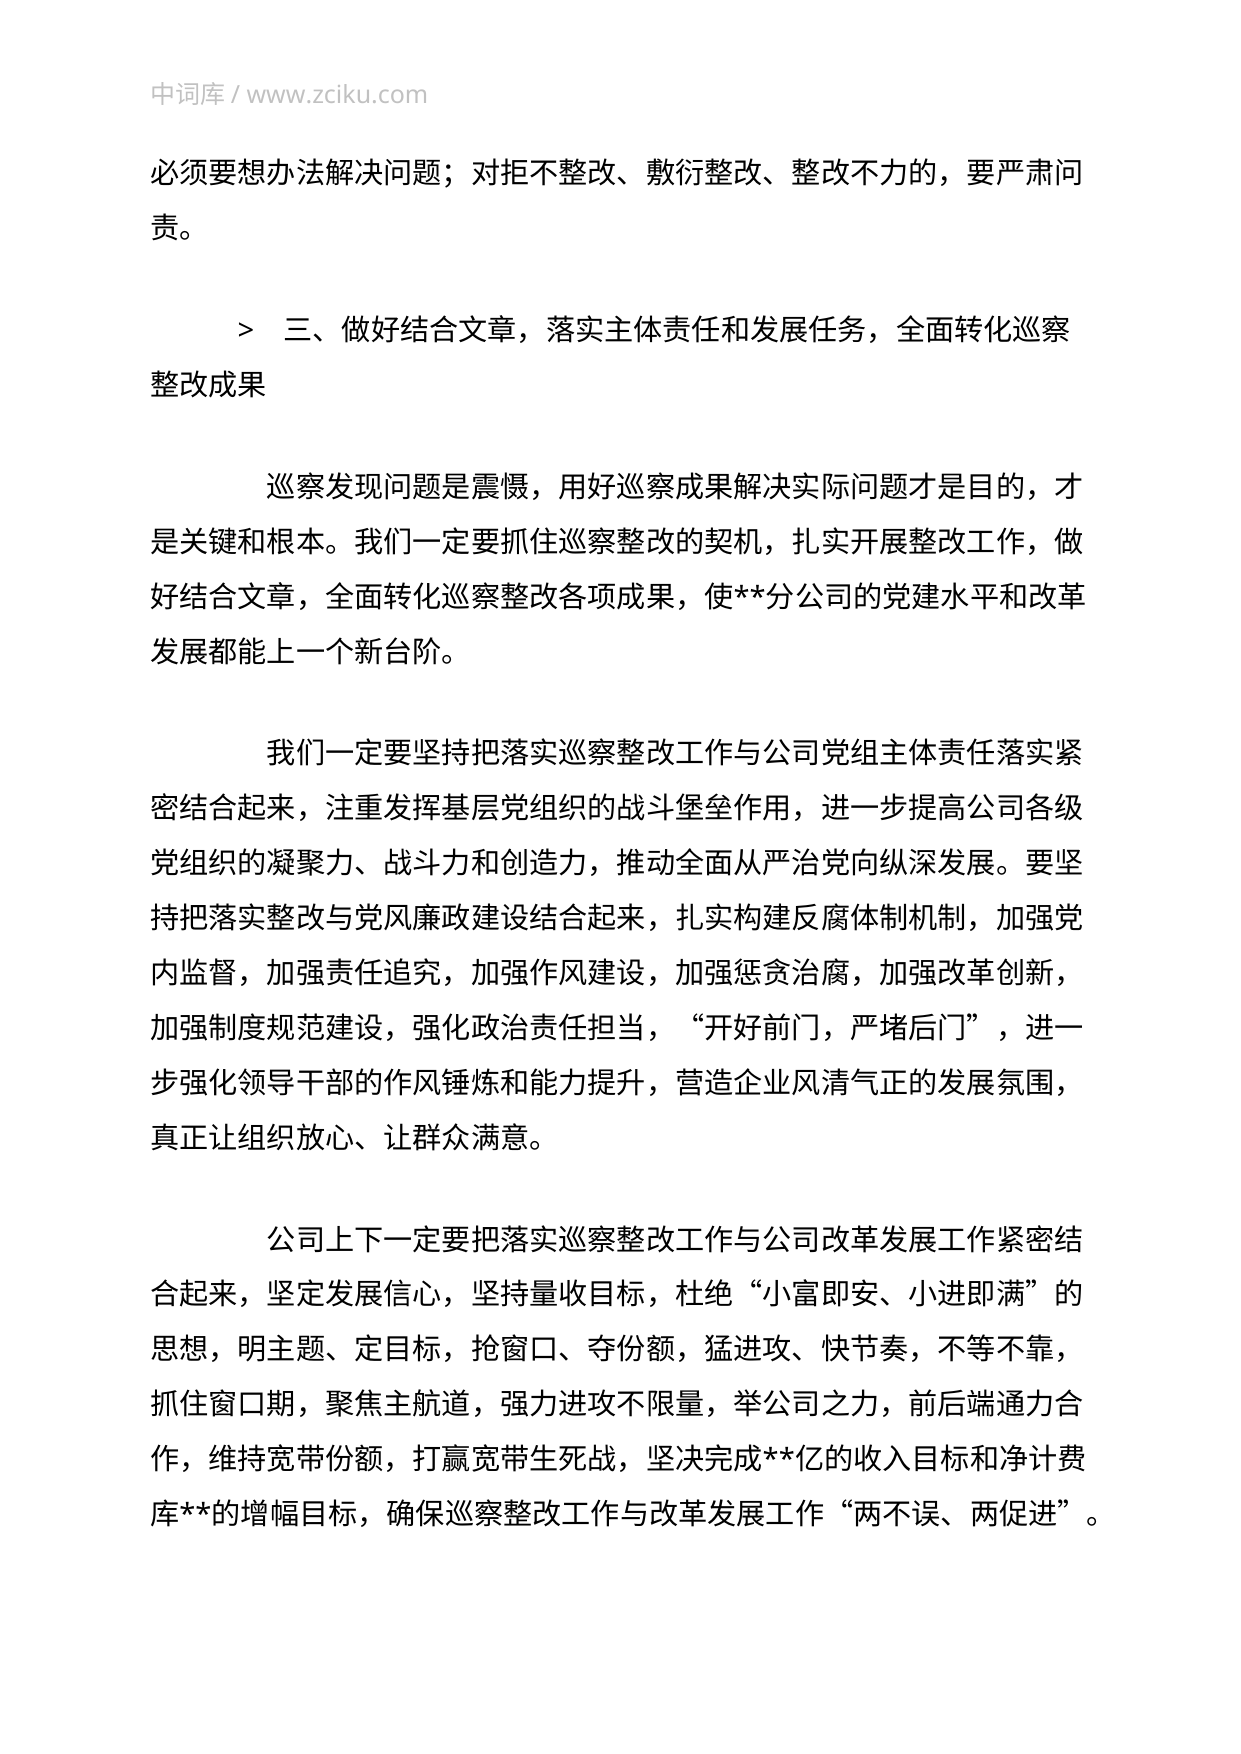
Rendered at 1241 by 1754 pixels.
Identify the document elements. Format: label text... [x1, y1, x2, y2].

text 公司上下一定要把落实巡察整改工作与公司改革发展工作紧密结合起来，坚定发展信心，坚持量收目标，杜绝“小富即安、小进即满”的思想，明主题、定目标，抢窗口、夺份额，猛进攻、快节奏，不等不靠，抓住窗口期，聚焦主航道，强力进攻不限量，举公司之力，前后端通力合作，维持宽带份额，打赢宽带生死战，坚决完成**亿的收入目标和净计费库**的增幅目标，确保巡察整改工作与改革发展工作“两不误、两促进”。 [150, 1216, 1090, 1533]
text 我们一定要坚持把落实巡察整改工作与公司党组主体责任落实紧密结合起来，注重发挥基层党组织的战斗堡垒作用，进一步提高公司各级党组织的凝聚力、战斗力和创造力，推动全面从严治党向纵深发展。要坚持把落实整改与党风廉政建设结合起来，扎实构建反腐体制机制，加强党内监督，加强责任追究，加强作风建设，加强惩贪治腐，加强改革创新，加强制度规范建设，强化政治责任担当，“开好前门，严堵后门”，进一步强化领导干部的作风锤炼和能力提升，营造企业风清气正的发展氛围，真正让组织放心、让群众满意。 [150, 730, 1090, 1157]
text 巡察发现问题是震慑，用好巡察成果解决实际问题才是目的，才是关键和根本。我们一定要抓住巡察整改的契机，扎实开展整改工作，做好结合文章，全面转化巡察整改各项成果，使**分公司的党建水平和改革发展都能上一个新台阶。 [150, 463, 1090, 671]
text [150, 150, 1090, 247]
text > 三、做好结合文章，落实主体责任和发展任务，全面转化巡察整改成果 [150, 307, 1090, 404]
